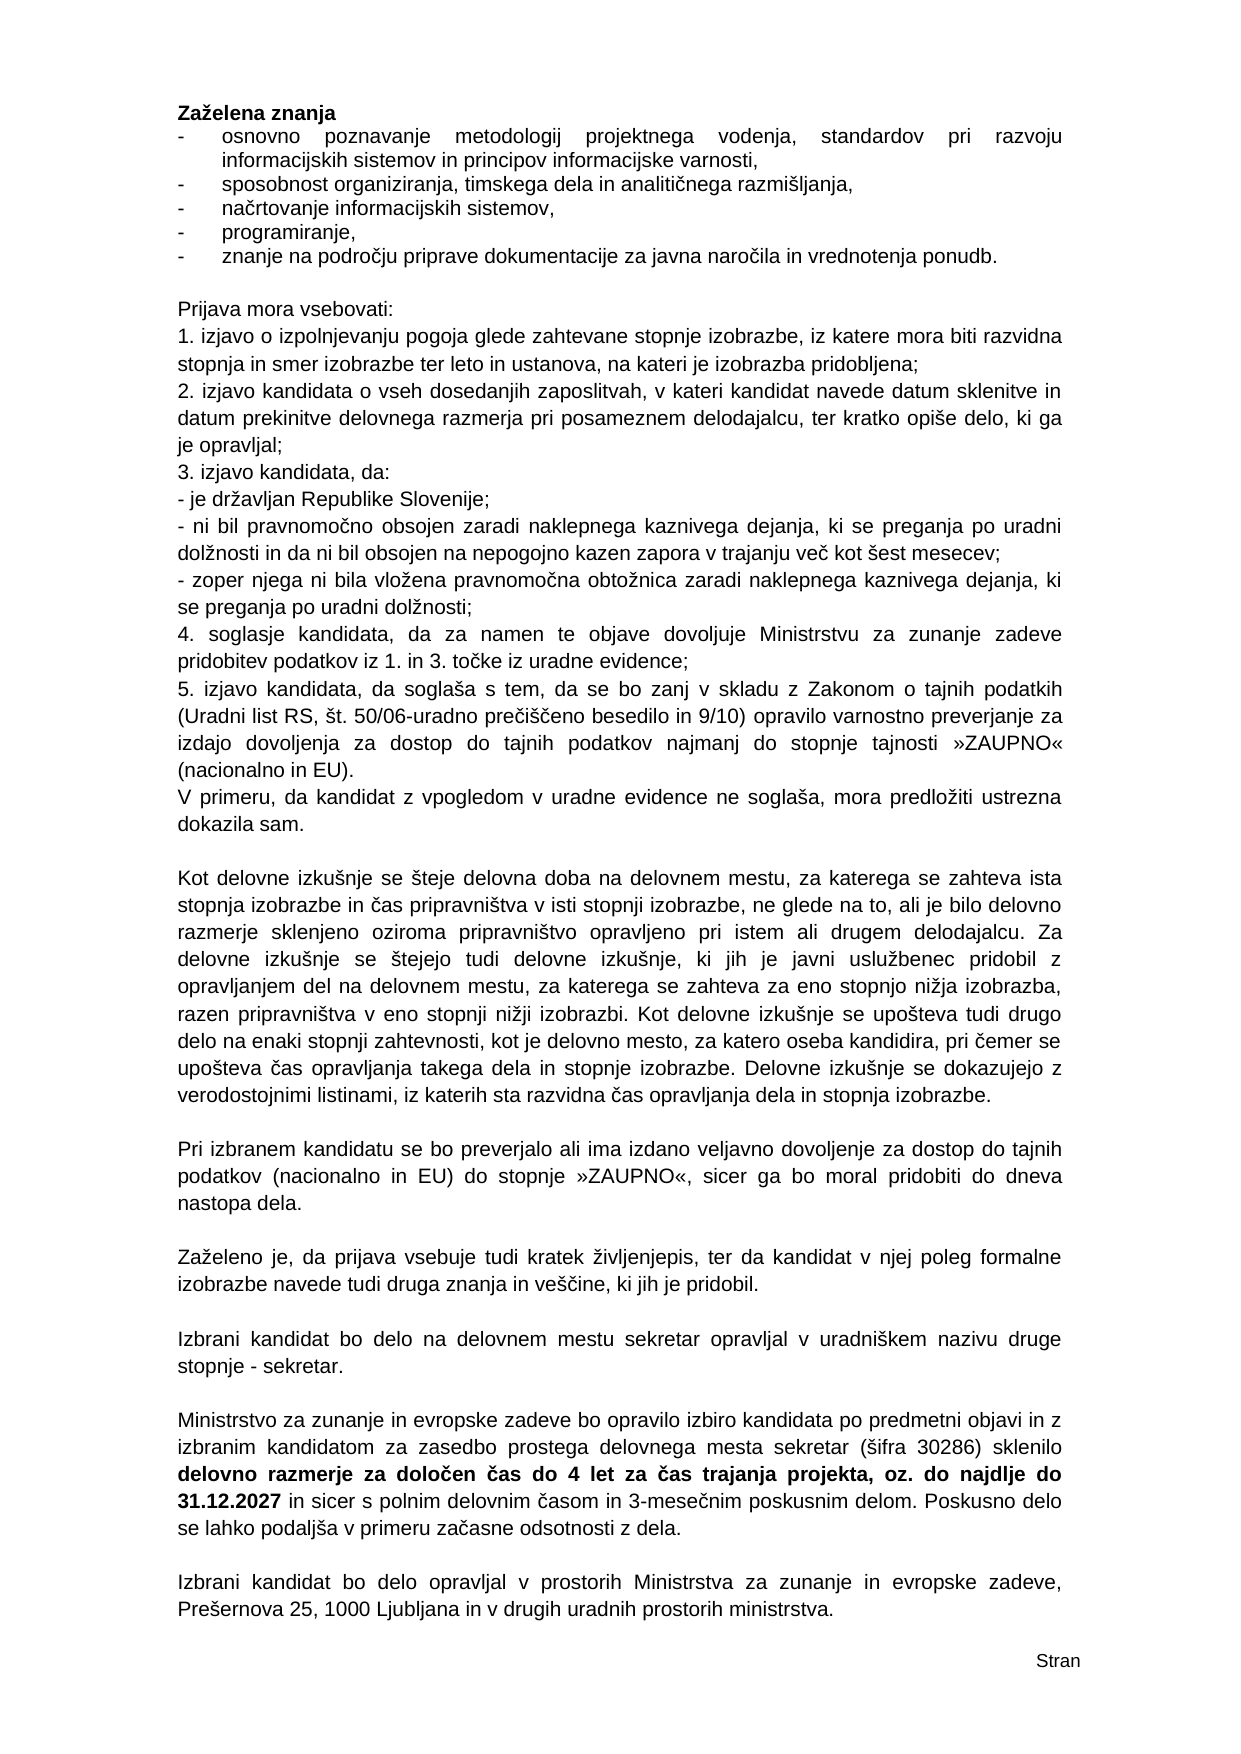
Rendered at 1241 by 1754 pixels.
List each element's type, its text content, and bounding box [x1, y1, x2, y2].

text 2. izjavo kandidata o vseh dosedanjih zaposlitvah, v kateri kandidat navede datum sklenitve in datum prekinitve delovnega razmerja pri posameznem delodajalcu, ter kratko opiše delo, ki ga je opravljal; [177, 376, 1063, 458]
text Prijava mora vsebovati: [177, 295, 1063, 322]
list načrtovanje informacijskih sistemov, [177, 196, 1063, 220]
text 1. izjavo o izpolnjevanju pogoja glede zahtevane stopnje izobrazbe, iz katere mora biti razvidna stopnja in smer izobrazbe ter leto in ustanova, na kateri je izobrazba pridobljena; [177, 322, 1063, 376]
list znanje na področju priprave dokumentacije za javna naročila in vrednotenja ponudb. [177, 244, 1063, 268]
text Zaželena znanja [177, 100, 1063, 124]
list osnovno poznavanje metodologij projektnega vodenja, standardov pri razvoju informacijskih sistemov in principov informacijske varnosti, [177, 124, 1063, 172]
text 5. izjavo kandidata, da soglaša s tem, da se bo zanj v skladu z Zakonom o tajnih podatkih (Uradni list RS, št. 50/06-uradno prečiščeno besedilo in 9/10) opravilo varnostno preverjanje za izdajo dovoljenja za dostop do tajnih podatkov najmanj do stopnje tajnosti »ZAUPNO« (nacionalno in EU). [177, 674, 1063, 783]
text Izbrani kandidat bo delo opravljal v prostorih Ministrstva za zunanje in evropske zadeve, Prešernova 25, 1000 Ljubljana in v drugih uradnih prostorih ministrstva. [177, 1568, 1063, 1622]
text 3. izjavo kandidata, da: [177, 458, 1063, 485]
text - je državljan Republike Slovenije; [177, 485, 1063, 512]
text V primeru, da kandidat z vpogledom v uradne evidence ne soglaša, mora predložiti ustrezna dokazila sam. [177, 783, 1063, 837]
text Kot delovne izkušnje se šteje delovna doba na delovnem mestu, za katerega se zahteva ista stopnja izobrazbe in čas pripravništva v isti stopnji izobrazbe, ne glede na to, ali je bilo delovno razmerje sklenjeno oziroma pripravništvo opravljeno pri istem ali drugem delodajalcu. Za delovne izkušnje se štejejo tudi delovne izkušnje, ki jih je javni uslužbenec pridobil z opravljanjem del na delovnem mestu, za katerega se zahteva za eno stopnjo nižja izobrazba, razen pripravništva v eno stopnji nižji izobrazbi. Kot delovne izkušnje se upošteva tudi drugo delo na enaki stopnji zahtevnosti, kot je delovno mesto, za katero oseba kandidira, pri čemer se upošteva čas opravljanja takega dela in stopnje izobrazbe. Delovne izkušnje se dokazujejo z verodostojnimi listinami, iz katerih sta razvidna čas opravljanja dela in stopnja izobrazbe. [177, 864, 1063, 1108]
list sposobnost organiziranja, timskega dela in analitičnega razmišljanja, [177, 172, 1063, 196]
list programiranje, [177, 220, 1063, 244]
text - ni bil pravnomočno obsojen zaradi naklepnega kaznivega dejanja, ki se preganja po uradni dolžnosti in da ni bil obsojen na nepogojno kazen zapora v trajanju več kot šest mesecev; [177, 512, 1063, 566]
text 4. soglasje kandidata, da za namen te objave dovoljuje Ministrstvu za zunanje zadeve pridobitev podatkov iz 1. in 3. točke iz uradne evidence; [177, 620, 1063, 674]
text - zoper njega ni bila vložena pravnomočna obtožnica zaradi naklepnega kaznivega dejanja, ki se preganja po uradni dolžnosti; [177, 566, 1063, 620]
text Ministrstvo za zunanje in evropske zadeve bo opravilo izbiro kandidata po predmetni objavi in z izbranim kandidatom za zasedbo prostega delovnega mesta sekretar (šifra 30286) sklenilo delovno razmerje za določen čas do 4 let za čas trajanja projekta, oz. do najdlje do 31.12.2027 in sicer s polnim delovnim časom in 3-mesečnim poskusnim delom. Poskusno delo se lahko podaljša v primeru začasne odsotnosti z dela. [177, 1406, 1063, 1541]
text Izbrani kandidat bo delo na delovnem mestu sekretar opravljal v uradniškem nazivu druge stopnje - sekretar. [177, 1324, 1063, 1378]
text Zaželeno je, da prijava vsebuje tudi kratek življenjepis, ter da kandidat v njej poleg formalne izobrazbe navede tudi druga znanja in veščine, ki jih je pridobil. [177, 1243, 1063, 1297]
text Pri izbranem kandidatu se bo preverjalo ali ima izdano veljavno dovoljenje za dostop do tajnih podatkov (nacionalno in EU) do stopnje »ZAUPNO«, sicer ga bo moral pridobiti do dneva nastopa dela. [177, 1135, 1063, 1216]
